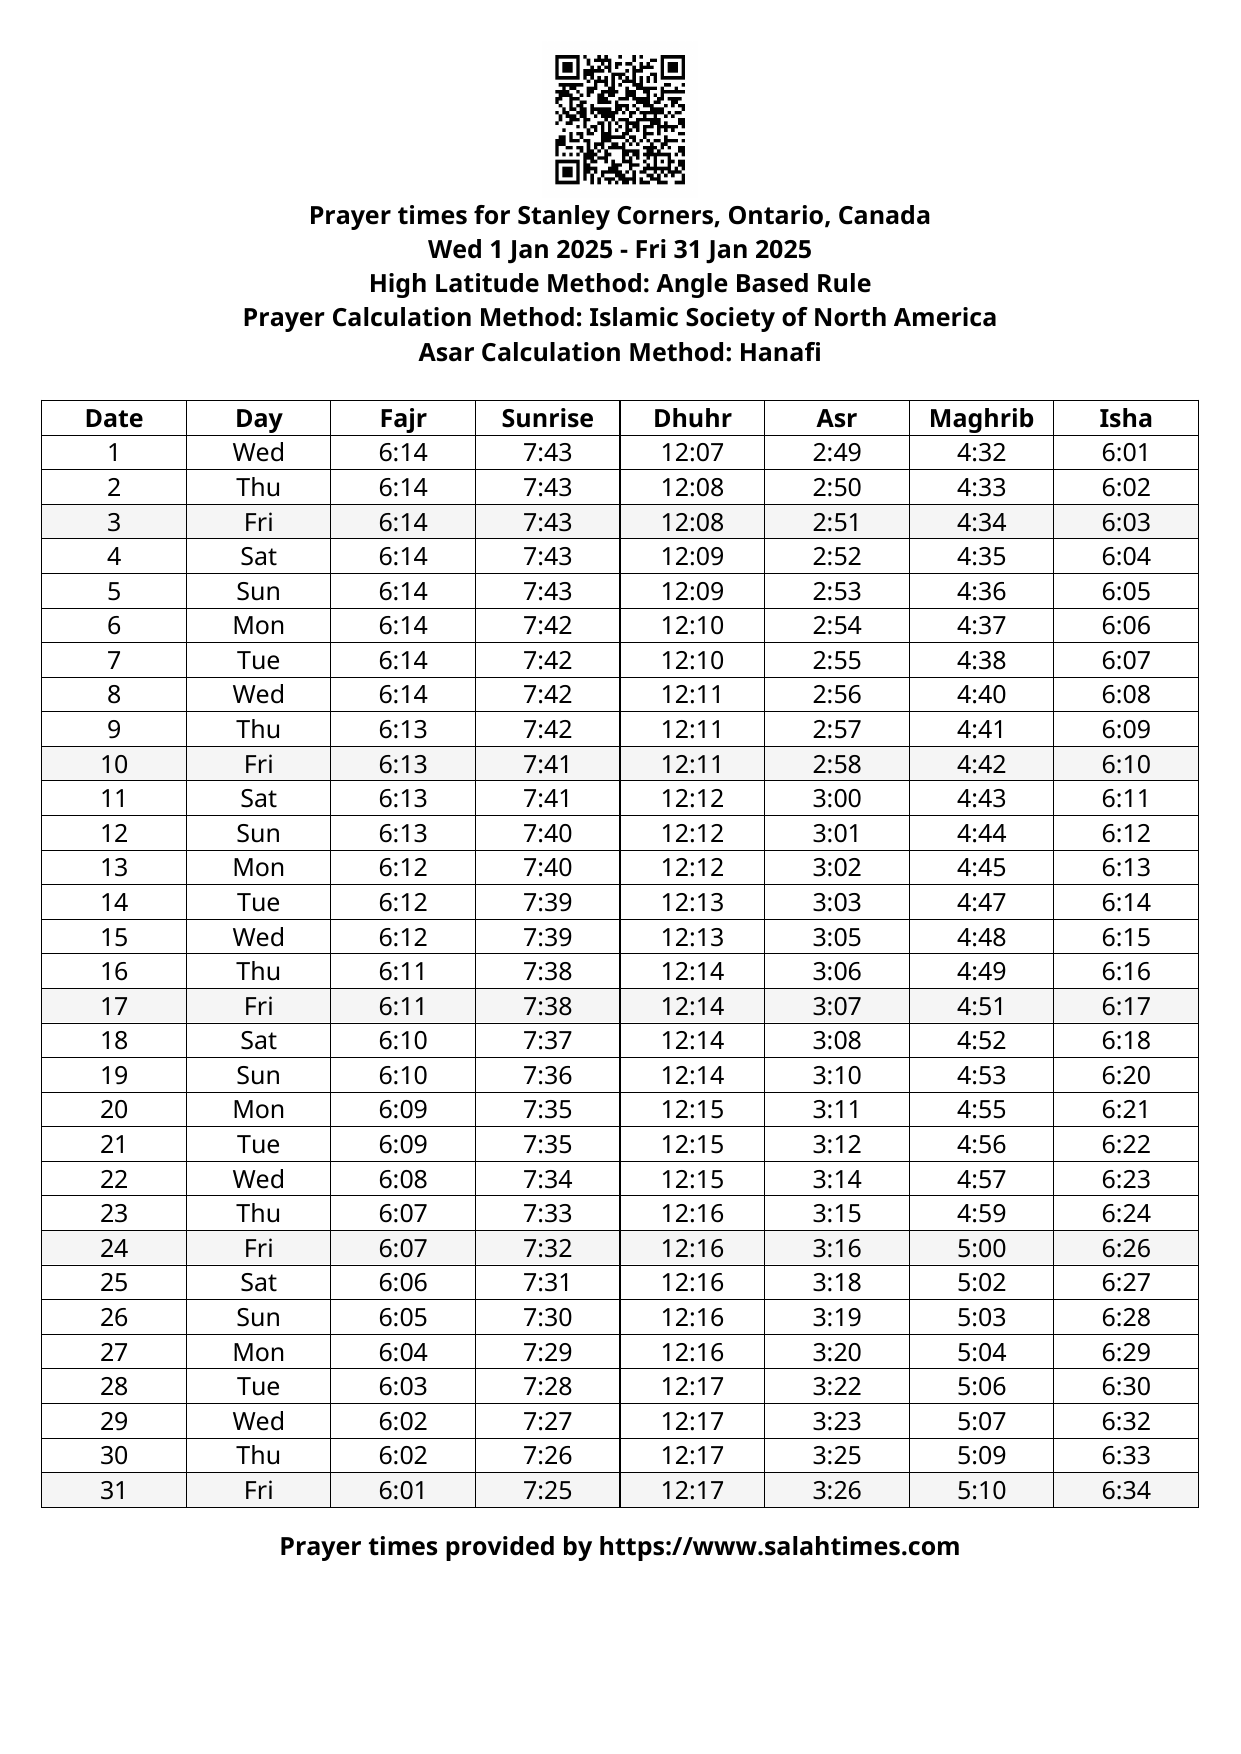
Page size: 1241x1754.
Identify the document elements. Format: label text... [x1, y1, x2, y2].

table_cell 25 [42, 1266, 186, 1299]
table_cell 12:16 [621, 1300, 764, 1334]
table_cell 12:10 [621, 643, 764, 677]
table_cell 7:27 [476, 1404, 619, 1437]
table_cell 4:40 [910, 678, 1053, 711]
table_cell 6:23 [1054, 1162, 1198, 1195]
table_cell 7:43 [476, 470, 619, 504]
table_cell 7:31 [476, 1266, 619, 1299]
table_cell Wed [187, 1404, 330, 1437]
table_cell 4:41 [910, 712, 1053, 746]
table_cell 2:54 [765, 609, 909, 642]
text Prayer times provided by https://www.salahtimes.com [42, 1528, 1198, 1563]
table_cell 7:40 [476, 816, 619, 849]
table_cell 17 [42, 989, 186, 1022]
table_cell 6:12 [1054, 816, 1198, 849]
table_cell 6:05 [1054, 574, 1198, 607]
table_header Asr [765, 401, 909, 434]
table_cell Fri [187, 747, 330, 780]
table_cell 6:07 [331, 1231, 475, 1264]
table_cell 6:01 [331, 1473, 475, 1507]
table_cell Fri [187, 989, 330, 1022]
table_cell 6:02 [331, 1404, 475, 1437]
table_cell Mon [187, 1093, 330, 1126]
table_cell 26 [42, 1300, 186, 1334]
table_cell 12:07 [621, 436, 764, 469]
table_cell 4:36 [910, 574, 1053, 607]
table_cell Sat [187, 781, 330, 815]
table_cell 1 [42, 436, 186, 469]
table_cell 12:14 [621, 1058, 764, 1092]
table_cell 7 [42, 643, 186, 677]
table_cell Thu [187, 470, 330, 504]
picture [542, 41, 699, 198]
table_cell 6:08 [1054, 678, 1198, 711]
table_cell 12:16 [621, 1335, 764, 1368]
table_cell 4:42 [910, 747, 1053, 780]
table_cell 8 [42, 678, 186, 711]
table_cell 3:15 [765, 1196, 909, 1230]
table_cell 6:11 [331, 954, 475, 988]
table_cell 11 [42, 781, 186, 815]
table_cell Sun [187, 1300, 330, 1334]
table_cell Tue [187, 885, 330, 919]
table_cell Thu [187, 712, 330, 746]
text Prayer times for Stanley Corners, Ontario, Canada [42, 198, 1198, 232]
table_cell 3:03 [765, 885, 909, 919]
table_cell Thu [187, 1196, 330, 1230]
table_cell 3:10 [765, 1058, 909, 1092]
table_cell 12:15 [621, 1093, 764, 1126]
table_cell 12:16 [621, 1231, 764, 1264]
table_cell 7:42 [476, 609, 619, 642]
table_cell 6:13 [331, 781, 475, 815]
table_cell 12:15 [621, 1162, 764, 1195]
table_cell 3:26 [765, 1473, 909, 1507]
table_cell 6:17 [1054, 989, 1198, 1022]
table_cell 5:10 [910, 1473, 1053, 1507]
table_cell 7:43 [476, 539, 619, 573]
table_cell 21 [42, 1127, 186, 1161]
table_cell 3:08 [765, 1024, 909, 1057]
table_cell 6:14 [331, 470, 475, 504]
table_cell 30 [42, 1439, 186, 1472]
table_cell 6:29 [1054, 1335, 1198, 1368]
table_cell 6:11 [1054, 781, 1198, 815]
table_cell 4:48 [910, 920, 1053, 953]
table_cell 2:50 [765, 470, 909, 504]
table_cell 3:19 [765, 1300, 909, 1334]
table_cell 6:14 [331, 678, 475, 711]
table_cell Tue [187, 643, 330, 677]
table_cell 12:09 [621, 574, 764, 607]
table_cell 24 [42, 1231, 186, 1264]
table_cell 6:33 [1054, 1439, 1198, 1472]
table_cell 3:06 [765, 954, 909, 988]
table_cell 4:55 [910, 1093, 1053, 1126]
table_cell 6:12 [331, 885, 475, 919]
table_cell 2:57 [765, 712, 909, 746]
table_cell 6:14 [331, 643, 475, 677]
table_cell 10 [42, 747, 186, 780]
table_cell Sun [187, 816, 330, 849]
table_cell 7:43 [476, 436, 619, 469]
table_cell 7:35 [476, 1127, 619, 1161]
table_cell 4:59 [910, 1196, 1053, 1230]
table_cell Sun [187, 574, 330, 607]
table_cell 7:41 [476, 747, 619, 780]
table_cell 6:03 [1054, 505, 1198, 538]
table_cell Sat [187, 1024, 330, 1057]
table_cell 7:33 [476, 1196, 619, 1230]
table_cell 23 [42, 1196, 186, 1230]
table_cell 7:38 [476, 989, 619, 1022]
table_cell 5:09 [910, 1439, 1053, 1472]
table_cell 5:02 [910, 1266, 1053, 1299]
table_cell 6:07 [331, 1196, 475, 1230]
table_cell 12:16 [621, 1196, 764, 1230]
table_cell 12:17 [621, 1369, 764, 1403]
table_cell 12:17 [621, 1439, 764, 1472]
table_cell 6:01 [1054, 436, 1198, 469]
table_cell 7:29 [476, 1335, 619, 1368]
table_cell 12:14 [621, 954, 764, 988]
table_cell 6:14 [331, 505, 475, 538]
table_cell 7:43 [476, 505, 619, 538]
table_cell 3:14 [765, 1162, 909, 1195]
table_cell 12 [42, 816, 186, 849]
table_cell 4:47 [910, 885, 1053, 919]
table_cell 6:10 [331, 1058, 475, 1092]
table_cell 7:36 [476, 1058, 619, 1092]
table_cell 27 [42, 1335, 186, 1368]
table_cell 7:38 [476, 954, 619, 988]
table_cell 7:42 [476, 712, 619, 746]
table_cell 3:01 [765, 816, 909, 849]
table_cell Fri [187, 505, 330, 538]
table_cell 7:42 [476, 678, 619, 711]
table_header Sunrise [476, 401, 619, 434]
table_cell 6:09 [331, 1127, 475, 1161]
table_cell 12:11 [621, 678, 764, 711]
table_cell 2:56 [765, 678, 909, 711]
table_cell 12:13 [621, 920, 764, 953]
table_cell 12:17 [621, 1404, 764, 1437]
table_cell 19 [42, 1058, 186, 1092]
table_cell 6:15 [1054, 920, 1198, 953]
table_cell 6:13 [331, 816, 475, 849]
table_header Dhuhr [621, 401, 764, 434]
table_cell 20 [42, 1093, 186, 1126]
table_cell Tue [187, 1369, 330, 1403]
text High Latitude Method: Angle Based Rule [42, 266, 1198, 300]
table_cell 6:14 [331, 574, 475, 607]
table_cell 7:39 [476, 920, 619, 953]
text Asar Calculation Method: Hanafi [42, 334, 1198, 368]
table_cell 6:11 [331, 989, 475, 1022]
table_cell 4:35 [910, 539, 1053, 573]
table_cell 7:34 [476, 1162, 619, 1195]
table_cell 6:05 [331, 1300, 475, 1334]
table_cell 4:38 [910, 643, 1053, 677]
table_cell 6:28 [1054, 1300, 1198, 1334]
table_header Date [42, 401, 186, 434]
table_cell Fri [187, 1231, 330, 1264]
table_cell Mon [187, 1335, 330, 1368]
table_cell 2:52 [765, 539, 909, 573]
table_header Isha [1054, 401, 1198, 434]
table_cell 4:52 [910, 1024, 1053, 1057]
table_cell 3:20 [765, 1335, 909, 1368]
table_cell 6:10 [331, 1024, 475, 1057]
table_cell 12:10 [621, 609, 764, 642]
table_cell 2:58 [765, 747, 909, 780]
table_cell Sun [187, 1058, 330, 1092]
table_cell 6:13 [1054, 851, 1198, 884]
table_cell 6:27 [1054, 1266, 1198, 1299]
table_cell 6:04 [331, 1335, 475, 1368]
table_cell 4:34 [910, 505, 1053, 538]
table_cell 6:08 [331, 1162, 475, 1195]
table_cell 6:20 [1054, 1058, 1198, 1092]
table_cell 6:14 [331, 436, 475, 469]
table_cell 6:09 [1054, 712, 1198, 746]
table_cell 4:51 [910, 989, 1053, 1022]
table_cell 6:03 [331, 1369, 475, 1403]
table_cell 3 [42, 505, 186, 538]
table_cell 5:04 [910, 1335, 1053, 1368]
table_cell Wed [187, 678, 330, 711]
table_cell 7:25 [476, 1473, 619, 1507]
table_cell 12:14 [621, 1024, 764, 1057]
table_cell 5:06 [910, 1369, 1053, 1403]
table_cell 2 [42, 470, 186, 504]
table_cell 5:00 [910, 1231, 1053, 1264]
table_cell 7:30 [476, 1300, 619, 1334]
table_cell 4:37 [910, 609, 1053, 642]
table_cell 4:45 [910, 851, 1053, 884]
table_cell 6:14 [331, 539, 475, 573]
table_cell 6:30 [1054, 1369, 1198, 1403]
table_cell 6:07 [1054, 643, 1198, 677]
table_cell 3:12 [765, 1127, 909, 1161]
table_cell 4:33 [910, 470, 1053, 504]
table_cell 7:35 [476, 1093, 619, 1126]
table_cell 6:02 [1054, 470, 1198, 504]
table_header Fajr [331, 401, 475, 434]
table_cell 29 [42, 1404, 186, 1437]
table_cell 3:11 [765, 1093, 909, 1126]
table_cell 6:32 [1054, 1404, 1198, 1437]
table_cell 4:53 [910, 1058, 1053, 1092]
table_cell Fri [187, 1473, 330, 1507]
table_cell Thu [187, 954, 330, 988]
table_cell 31 [42, 1473, 186, 1507]
table_cell Thu [187, 1439, 330, 1472]
table_cell 6:14 [1054, 885, 1198, 919]
table_cell Sat [187, 539, 330, 573]
table_header Maghrib [910, 401, 1053, 434]
table_cell Wed [187, 436, 330, 469]
table_cell Tue [187, 1127, 330, 1161]
table_cell 4:32 [910, 436, 1053, 469]
table_cell 6:14 [331, 609, 475, 642]
table_cell 12:12 [621, 851, 764, 884]
table_cell 6:26 [1054, 1231, 1198, 1264]
table_cell 6:02 [331, 1439, 475, 1472]
table_cell 7:43 [476, 574, 619, 607]
table_cell 12:09 [621, 539, 764, 573]
table_cell 16 [42, 954, 186, 988]
table_cell 6:24 [1054, 1196, 1198, 1230]
table_cell 6:10 [1054, 747, 1198, 780]
table_cell 6:18 [1054, 1024, 1198, 1057]
table_cell 12:14 [621, 989, 764, 1022]
table_cell 3:00 [765, 781, 909, 815]
table_cell 14 [42, 885, 186, 919]
table_cell 12:16 [621, 1266, 764, 1299]
table_cell 12:15 [621, 1127, 764, 1161]
table_cell 28 [42, 1369, 186, 1403]
table_cell 12:13 [621, 885, 764, 919]
table_cell 12:12 [621, 781, 764, 815]
table_cell 3:02 [765, 851, 909, 884]
table_cell 6 [42, 609, 186, 642]
table_cell 7:28 [476, 1369, 619, 1403]
table_cell 7:40 [476, 851, 619, 884]
table_cell Wed [187, 1162, 330, 1195]
table_cell 7:26 [476, 1439, 619, 1472]
table_cell 7:39 [476, 885, 619, 919]
table_cell 6:22 [1054, 1127, 1198, 1161]
table_cell 12:17 [621, 1473, 764, 1507]
table_cell 12:08 [621, 470, 764, 504]
table_cell 4:57 [910, 1162, 1053, 1195]
table_cell 3:16 [765, 1231, 909, 1264]
table_cell 3:25 [765, 1439, 909, 1472]
table_cell 5:07 [910, 1404, 1053, 1437]
table_cell 2:49 [765, 436, 909, 469]
table_cell 5 [42, 574, 186, 607]
table_cell 6:16 [1054, 954, 1198, 988]
table_cell 13 [42, 851, 186, 884]
table_cell 3:18 [765, 1266, 909, 1299]
text Prayer Calculation Method: Islamic Society of North America [42, 300, 1198, 334]
table_cell 12:11 [621, 747, 764, 780]
table_cell 4:49 [910, 954, 1053, 988]
table_cell 12:11 [621, 712, 764, 746]
table_cell Wed [187, 920, 330, 953]
table_cell 2:55 [765, 643, 909, 677]
table_cell 4:43 [910, 781, 1053, 815]
table_cell 3:07 [765, 989, 909, 1022]
table_cell 12:12 [621, 816, 764, 849]
table_cell 6:34 [1054, 1473, 1198, 1507]
table_cell 4:44 [910, 816, 1053, 849]
table_cell 6:12 [331, 851, 475, 884]
table_cell 4:56 [910, 1127, 1053, 1161]
table_cell 6:13 [331, 747, 475, 780]
table_cell 6:04 [1054, 539, 1198, 573]
table_cell 7:42 [476, 643, 619, 677]
table_cell 6:06 [331, 1266, 475, 1299]
table_cell 7:41 [476, 781, 619, 815]
table_cell 15 [42, 920, 186, 953]
table_cell 4 [42, 539, 186, 573]
table_cell 22 [42, 1162, 186, 1195]
table_cell 5:03 [910, 1300, 1053, 1334]
table_cell 18 [42, 1024, 186, 1057]
table_cell Mon [187, 609, 330, 642]
table_cell 12:08 [621, 505, 764, 538]
table_cell Sat [187, 1266, 330, 1299]
table_cell 9 [42, 712, 186, 746]
table_cell 6:21 [1054, 1093, 1198, 1126]
table_cell Mon [187, 851, 330, 884]
table_cell 2:53 [765, 574, 909, 607]
table_header Day [187, 401, 330, 434]
text Wed 1 Jan 2025 - Fri 31 Jan 2025 [42, 232, 1198, 266]
table_cell 3:05 [765, 920, 909, 953]
table_cell 6:06 [1054, 609, 1198, 642]
table_cell 6:13 [331, 712, 475, 746]
table_cell 2:51 [765, 505, 909, 538]
table_cell 6:09 [331, 1093, 475, 1126]
table_cell 7:32 [476, 1231, 619, 1264]
table_cell 3:23 [765, 1404, 909, 1437]
table_cell 7:37 [476, 1024, 619, 1057]
table_cell 6:12 [331, 920, 475, 953]
table_cell 3:22 [765, 1369, 909, 1403]
